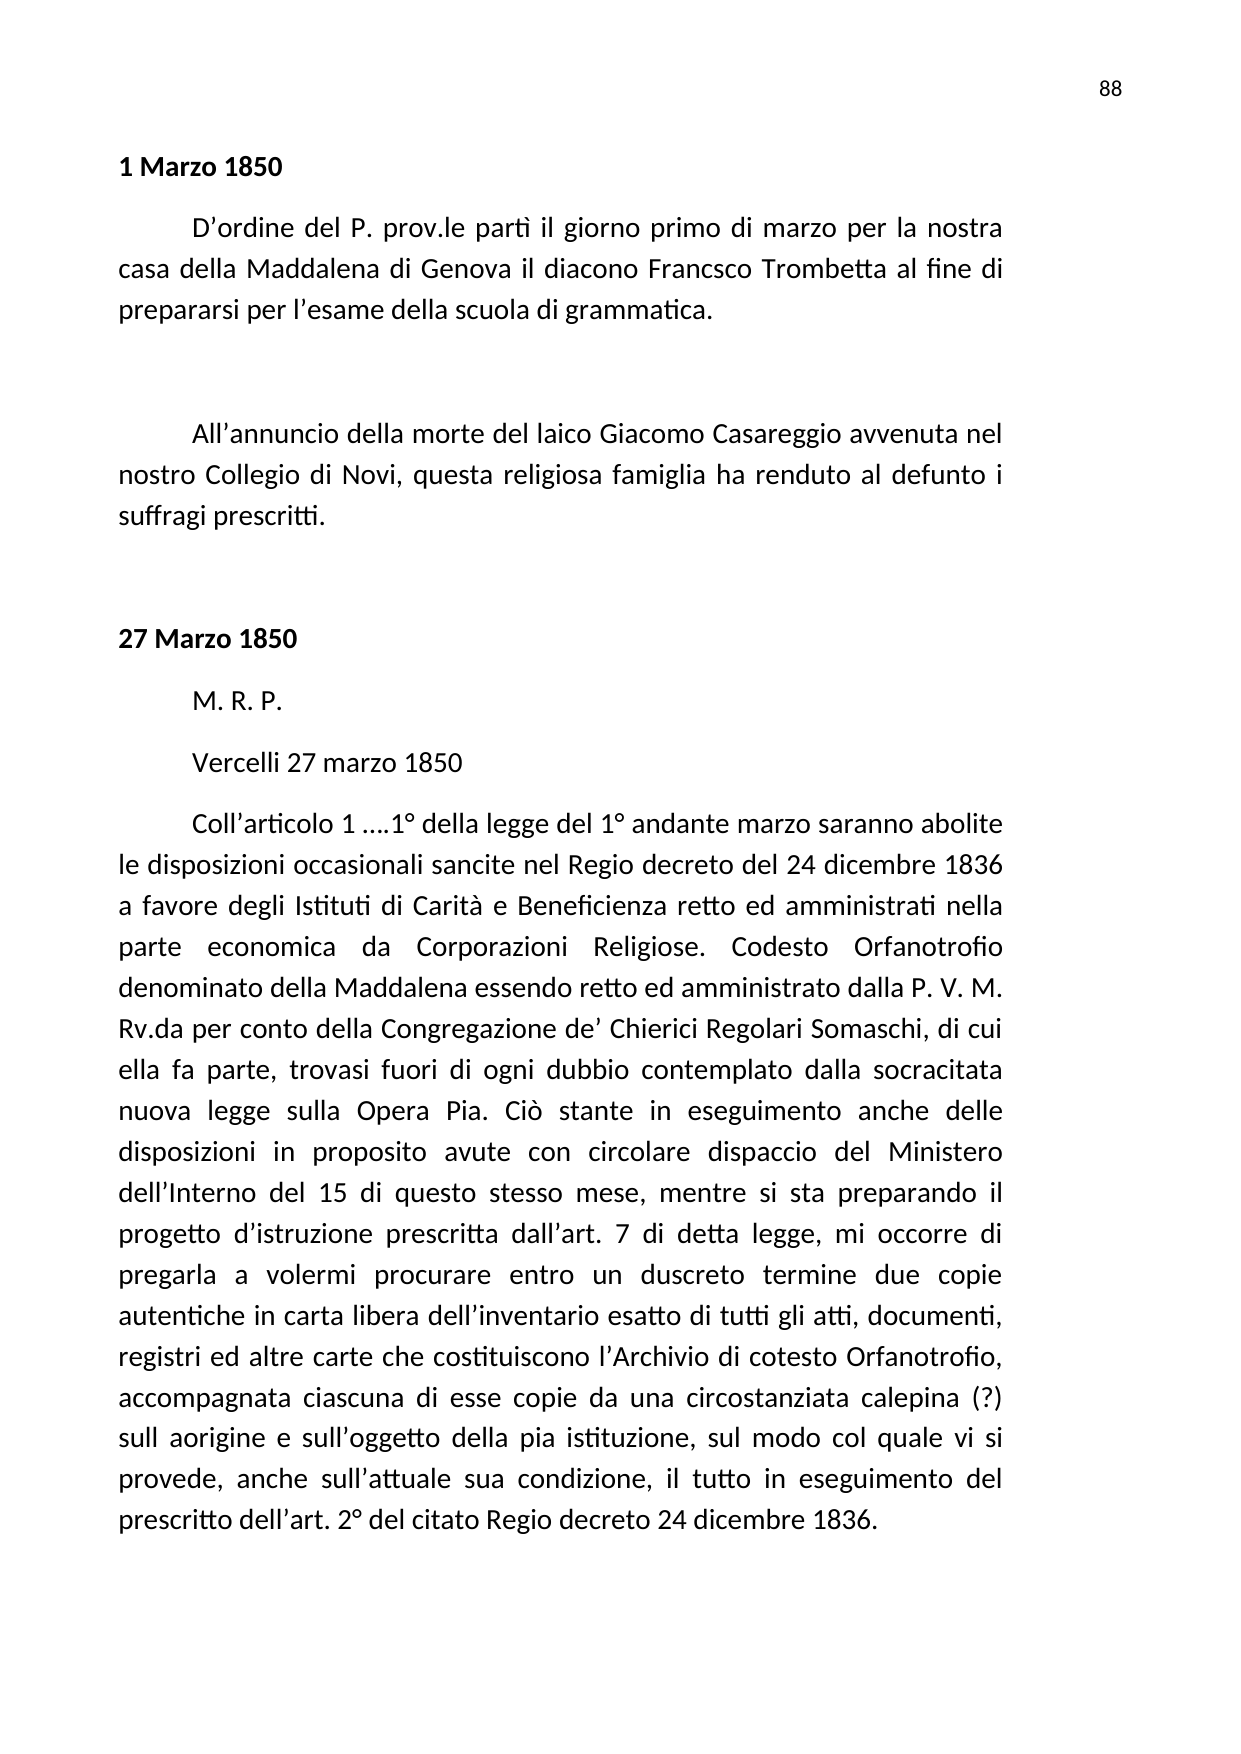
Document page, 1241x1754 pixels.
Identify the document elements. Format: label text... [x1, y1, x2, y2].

text 1 Marzo 1850 [118, 148, 1004, 183]
text All’annuncio della morte del laico Giacomo Casareggio avvenuta nel nostro Collegio di Novi, questa religiosa famiglia ha renduto al defunto i suffragi prescritti. [118, 415, 1004, 532]
text Vercelli 27 marzo 1850 [118, 744, 1004, 779]
text Coll’articolo 1 ….1° della legge del 1° andante marzo saranno abolite le disposizioni occasionali sancite nel Regio decreto del 24 dicembre 1836 a favore degli Istituti di Carità e Beneficienza retto ed amministrati nella parte economica da Corporazioni Religiose. Codesto Orfanotrofio denominato della Maddalena essendo retto ed amministrato dalla P. V. M. Rv.da per conto della Congregazione de’ Chierici Regolari Somaschi, di cui ella fa parte, trovasi fuori di ogni dubbio contemplato dalla socracitata nuova legge sulla Opera Pia. Ciò stante in eseguimento anche delle disposizioni in proposito avute con circolare dispaccio del Ministero dell’Interno del 15 di questo stesso mese, mentre si sta preparando il progetto d’istruzione prescritta dall’art. 7 di detta legge, mi occorre di pregarla a volermi procurare entro un duscreto termine due copie autentiche in carta libera dell’inventario esatto di tutti gli atti, documenti, registri ed altre carte che costituiscono l’Archivio di cotesto Orfanotrofio, accompagnata ciascuna di esse copie da una circostanziata calepina (?) sull aorigine e sull’oggetto della pia istituzione, sul modo col quale vi si provede, anche sull’attuale sua condizione, il tutto in eseguimento del prescritto dell’art. 2° del citato Regio decreto 24 dicembre 1836. [118, 806, 1004, 1537]
text 27 Marzo 1850 [118, 620, 1004, 656]
text D’ordine del P. prov.le partì il giorno primo di marzo per la nostra casa della Maddalena di Genova il diacono Francsco Trombetta al fine di prepararsi per l’esame della scuola di grammatica. [118, 209, 1004, 327]
text M. R. P. [118, 682, 1004, 718]
